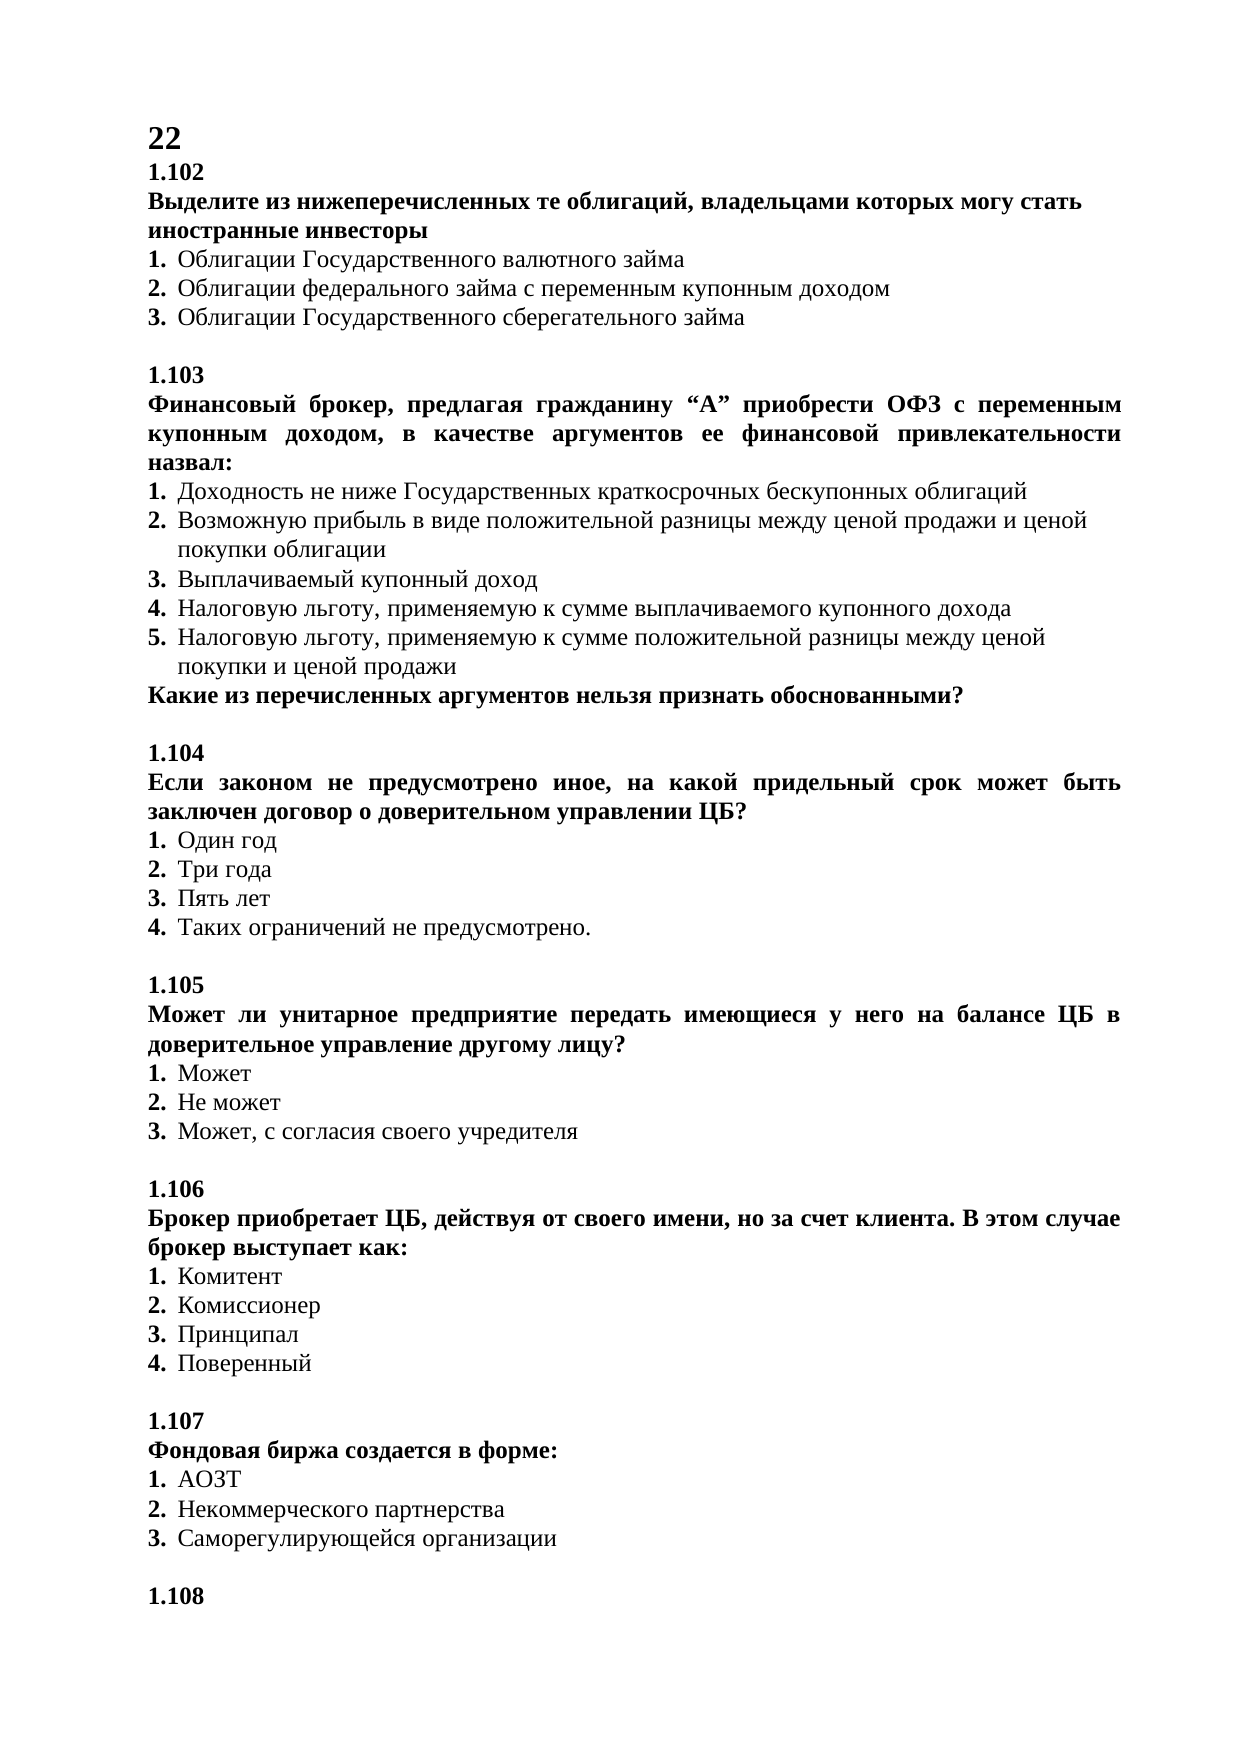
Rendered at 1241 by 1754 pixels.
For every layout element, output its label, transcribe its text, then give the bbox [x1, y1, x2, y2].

list Таких ограничений не предусмотрено. [148, 912, 1122, 941]
list Поверенный [148, 1348, 1122, 1377]
list Возможную прибыль в виде положительной разницы между ценой продажи и ценой покупки облигации [148, 505, 1122, 563]
text Если законом не предусмотрено иное, на какой придельный срок может быть заключен договор о доверительном управлении ЦБ? [148, 767, 1122, 825]
list Комитент [148, 1261, 1122, 1290]
text 1.107 [148, 1406, 1122, 1435]
list Налоговую льготу, применяемую к сумме положительной разницы между ценой покупки и ценой продажи [148, 622, 1122, 680]
list Комиссионер [148, 1290, 1122, 1319]
text 1.104 [148, 738, 1122, 767]
list Может, с согласия своего учредителя [148, 1116, 1122, 1145]
list АОЗТ [148, 1464, 1122, 1493]
list Пять лет [148, 883, 1122, 912]
text 1.105 [148, 970, 1122, 999]
text 1.108 [148, 1581, 1122, 1610]
text Может ли унитарное предприятие передать имеющиеся у него на балансе ЦБ в доверительное управление другому лицу? [148, 999, 1122, 1057]
list Налоговую льготу, применяемую к сумме выплачиваемого купонного дохода [148, 592, 1122, 622]
text Какие из перечисленных аргументов нельзя признать обоснованными? [148, 680, 1122, 709]
list Может [148, 1057, 1122, 1087]
list Принципал [148, 1319, 1122, 1348]
text 1.106 [148, 1174, 1122, 1203]
list Один год [148, 825, 1122, 854]
list Облигации Государственного сберегательного займа [148, 302, 1122, 331]
list Некоммерческого партнерства [148, 1493, 1122, 1522]
text Фондовая биржа создается в форме: [148, 1435, 1122, 1464]
list Не может [148, 1087, 1122, 1116]
text 1.102 [148, 157, 1122, 186]
text Брокер приобретает ЦБ, действуя от своего имени, но за счет клиента. В этом случае брокер выступает как: [148, 1203, 1122, 1261]
list Саморегулирующейся организации [148, 1522, 1122, 1552]
text 1.103 [148, 360, 1122, 389]
text Выделите из нижеперечисленных те облигаций, владельцами которых могу стать иностранные инвесторы [148, 186, 1122, 244]
list Доходность не ниже Государственных краткосрочных бескупонных облигаций [148, 476, 1122, 505]
list Облигации Государственного валютного займа [148, 244, 1122, 273]
list Три года [148, 854, 1122, 883]
text Финансовый брокер, предлагая гражданину А приобрести ОФЗ с переменным купонным доходом, в качестве аргументов ее финансовой привлекательности назвал: [148, 389, 1122, 476]
text 22 [148, 118, 1122, 157]
list Выплачиваемый купонный доход [148, 563, 1122, 592]
list Облигации федерального займа с переменным купонным доходом [148, 273, 1122, 302]
